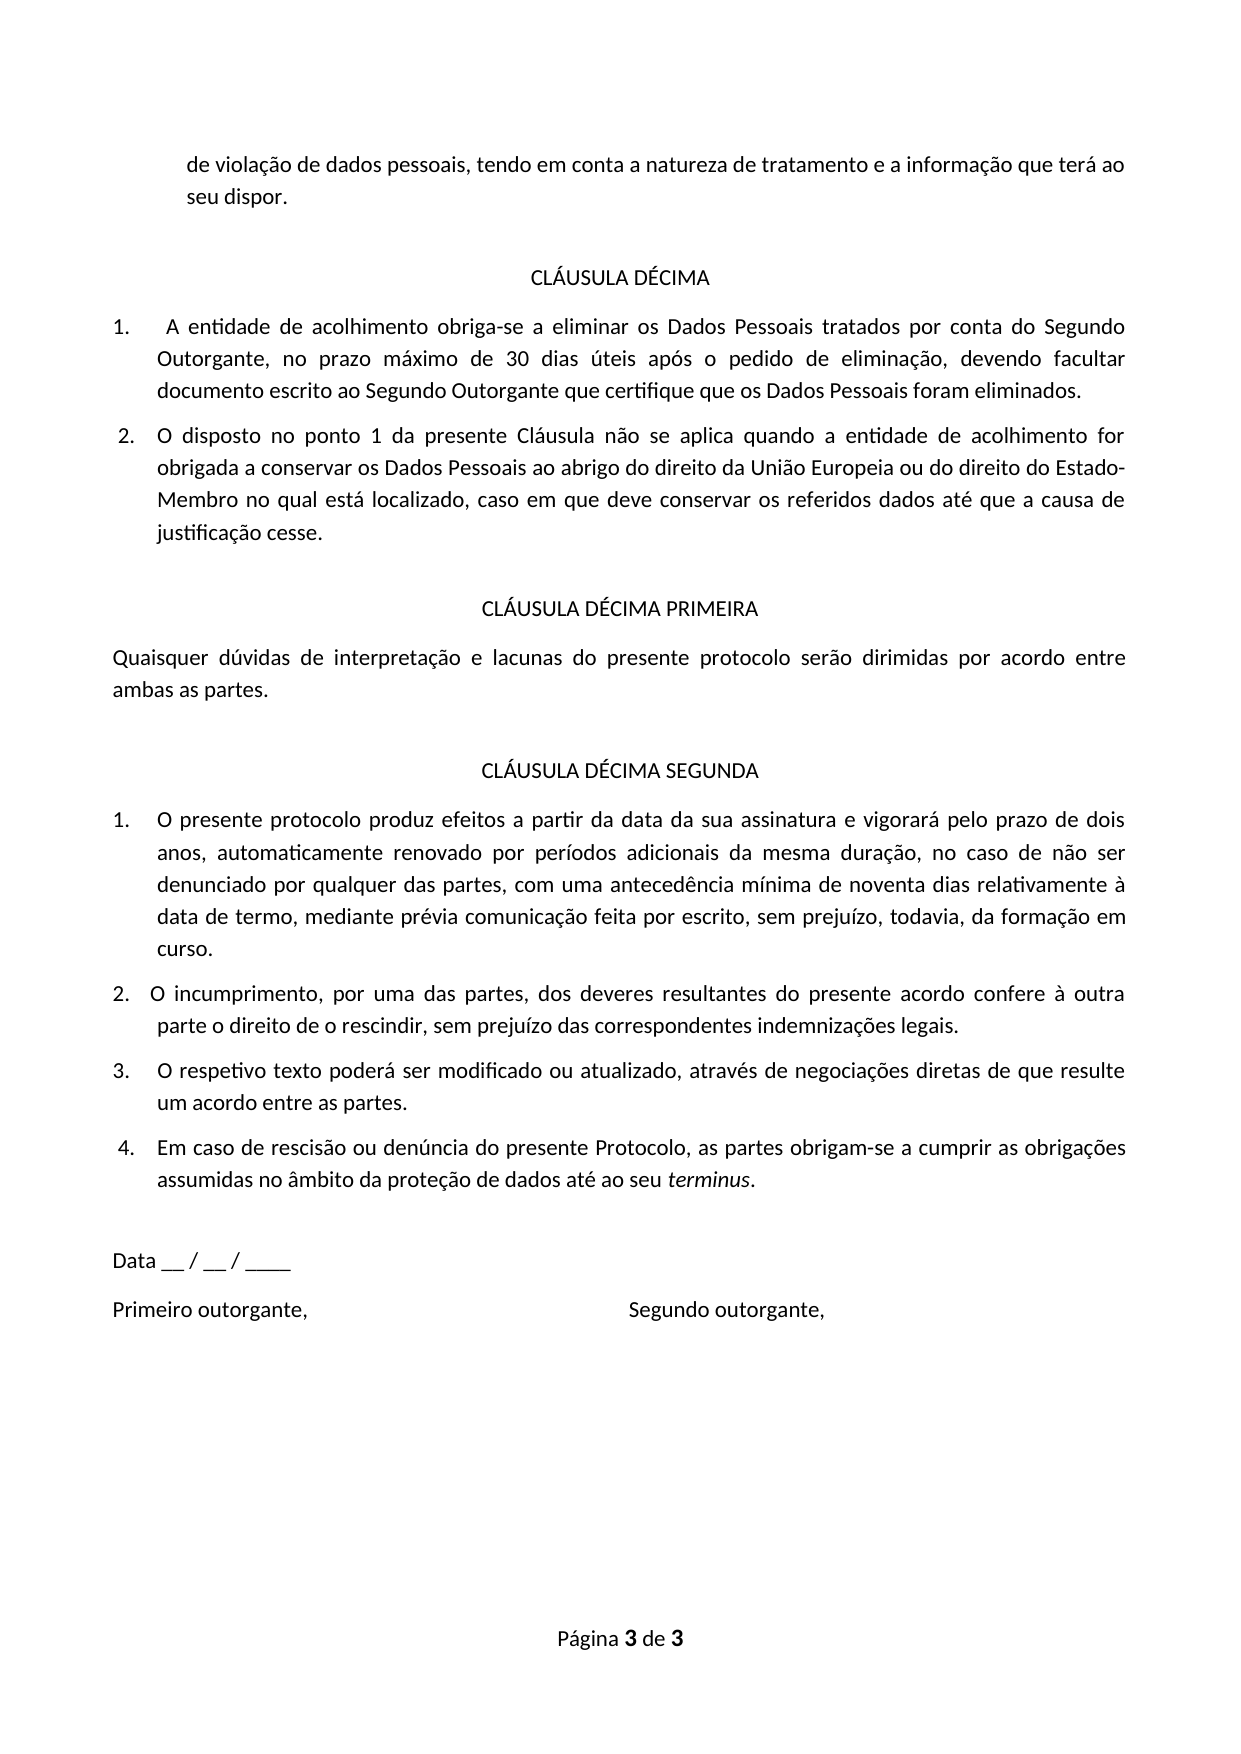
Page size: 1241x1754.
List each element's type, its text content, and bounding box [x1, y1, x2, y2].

text 3. O respetivo texto poderá ser modificado ou atualizado, através de negociações diretas de que resulte um acordo entre as partes. [112, 1056, 1128, 1116]
list O presente protocolo produz efeitos a partir da data da sua assinatura e vigorará pelo prazo de dois anos, automaticamente renovado por períodos adicionais da mesma duração, no caso de não ser denunciado por qualquer das partes, com uma antecedência mínima de noventa dias relativamente à data de termo, mediante prévia comunicação feita por escrito, sem prejuízo, todavia, da formação em curso. [112, 806, 1128, 962]
text CLÁUSULA DÉCIMA PRIMEIRA [112, 594, 1128, 623]
text 1. A entidade de acolhimento obriga-se a eliminar os Dados Pessoais tratados por conta do Segundo Outorgante, no prazo máximo de 30 dias úteis após o pedido de eliminação, devendo facultar documento escrito ao Segundo Outorgante que certifique que os Dados Pessoais foram eliminados. [112, 312, 1128, 404]
text Primeiro outorgante, Segundo outorgante, [112, 1295, 1128, 1323]
text 4. Em caso de rescisão ou denúncia do presente Protocolo, as partes obrigam-se a cumprir as obrigações assumidas no âmbito da proteção de dados até ao seu terminus. [112, 1133, 1128, 1193]
text CLÁUSULA DÉCIMA [112, 263, 1128, 291]
text Quaisquer dúvidas de interpretação e lacunas do presente protocolo serão dirimidas por acordo entre ambas as partes. [112, 643, 1128, 704]
text Data __ / __ / ____ [112, 1246, 1128, 1274]
text 2. O disposto no ponto 1 da presente Cláusula não se aplica quando a entidade de acolhimento for obrigada a conservar os Dados Pessoais ao abrigo do direito da União Europeia ou do direito do Estado-Membro no qual está localizado, caso em que deve conservar os referidos dados até que a causa de justificação cesse. [112, 421, 1128, 546]
list O incumprimento, por uma das partes, dos deveres resultantes do presente acordo confere à outra parte o direito de o rescindir, sem prejuízo das correspondentes indemnizações legais. [112, 979, 1128, 1039]
text CLÁUSULA DÉCIMA SEGUNDA [112, 757, 1128, 785]
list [157, 150, 1128, 210]
